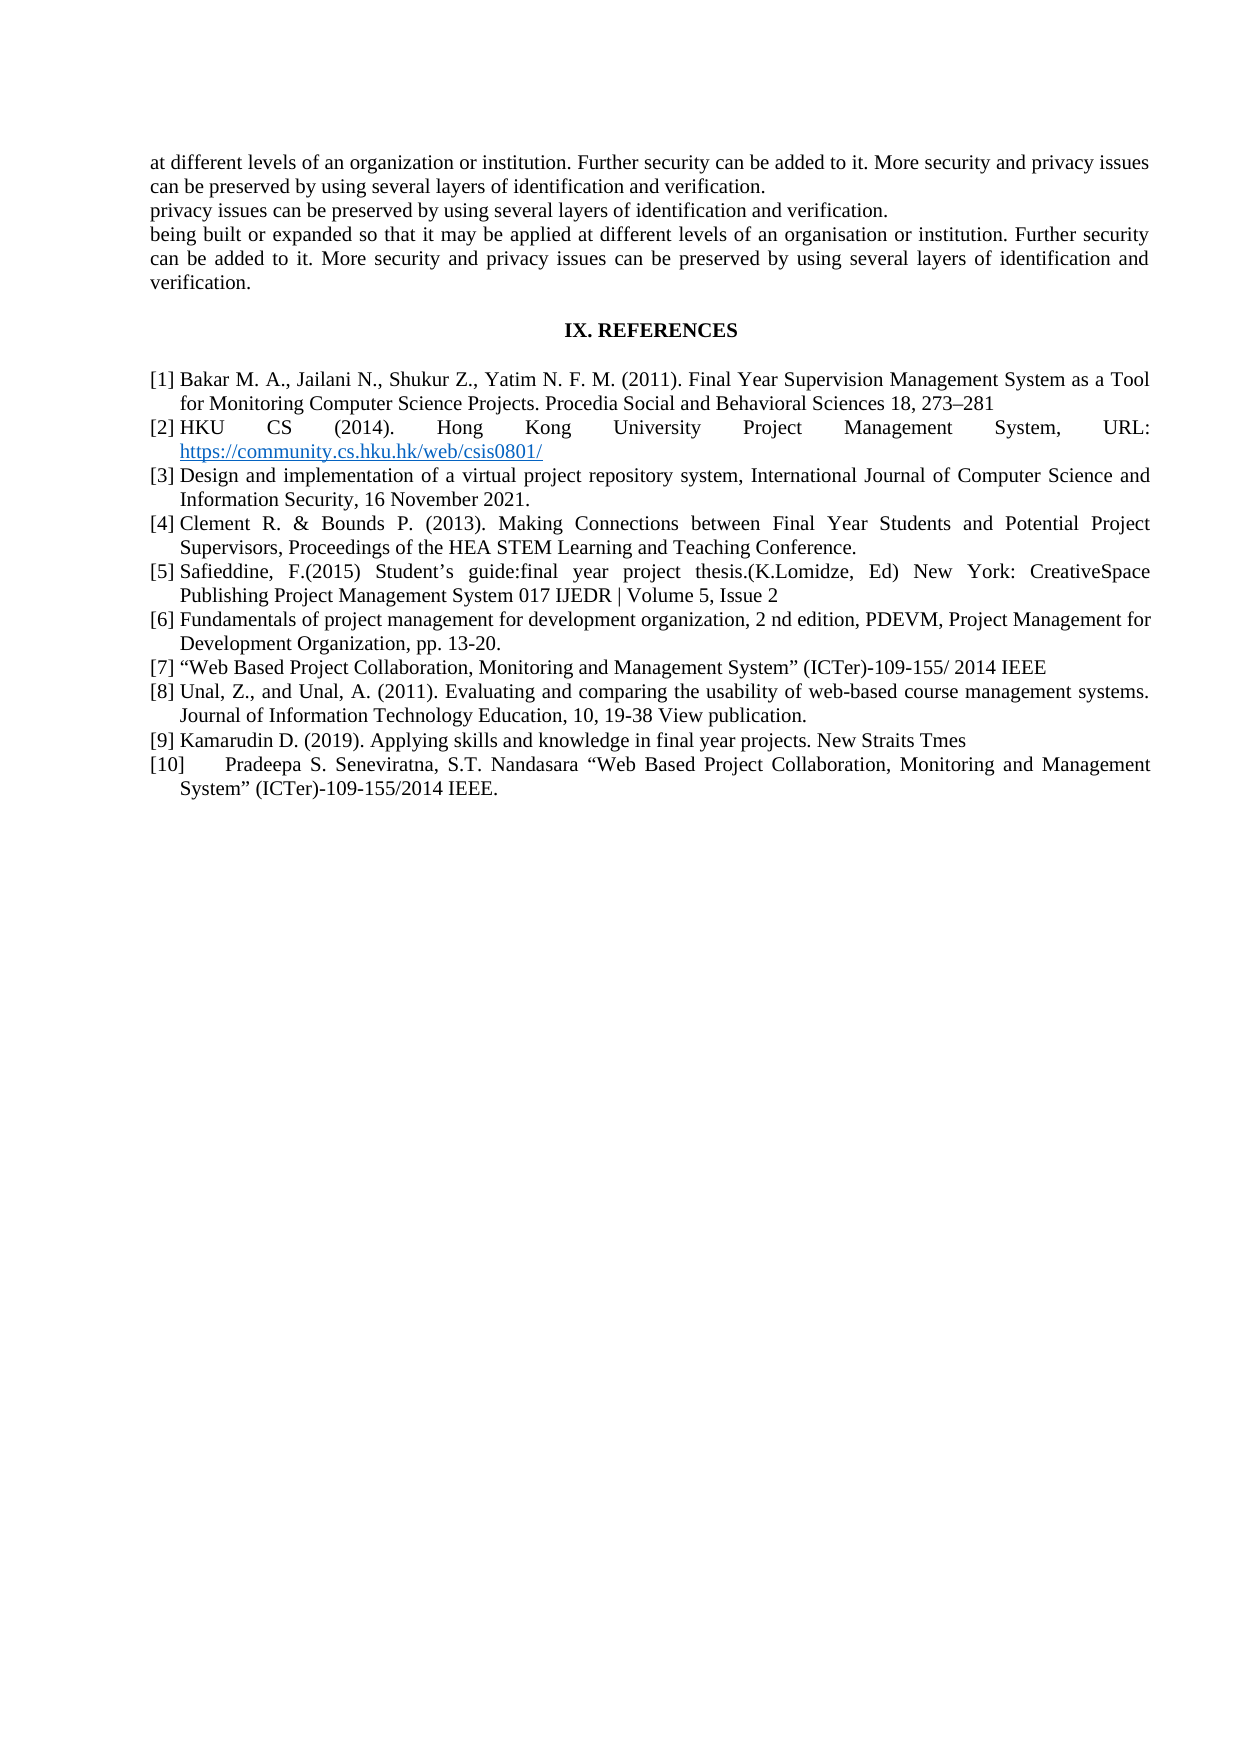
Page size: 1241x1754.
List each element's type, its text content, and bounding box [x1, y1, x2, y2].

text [150, 150, 1152, 198]
list Safieddine, F.(2015) Student’s guide:final year project thesis.(K.Lomidze, Ed) New York: CreativeSpace Publishing Project Management System 017 IJEDR | Volume 5, Issue 2 [150, 559, 1152, 607]
list Pradeepa S. Seneviratna, S.T. Nandasara “Web Based Project Collaboration, Monitoring and Management System” (ICTer)-109-155/2014 IEEE. [150, 752, 1152, 800]
text being built or expanded so that it may be applied at different levels of an organisation or institution. Further security can be added to it. More security and privacy issues can be preserved by using several layers of identification and verification. [150, 222, 1152, 294]
text privacy issues can be preserved by using several layers of identification and verification. [150, 198, 1152, 222]
list Fundamentals of project management for development organization, 2 nd edition, PDEVM, Project Management for Development Organization, pp. 13-20. [150, 607, 1152, 655]
list “Web Based Project Collaboration, Monitoring and Management System” (ICTer)-109-155/ 2014 IEEE [150, 655, 1152, 679]
list Kamarudin D. (2019). Applying skills and knowledge in final year projects. New Straits Tmes [150, 727, 1152, 752]
list Clement R. & Bounds P. (2013). Making Connections between Final Year Students and Potential Project Supervisors, Proceedings of the HEA STEM Learning and Teaching Conference. [150, 511, 1152, 559]
list HKU CS (2014). Hong Kong University Project Management System, URL: https://community.cs.hku.hk/web/csis0801/ [150, 415, 1152, 463]
list Bakar M. A., Jailani N., Shukur Z., Yatim N. F. M. (2011). Final Year Supervision Management System as a Tool for Monitoring Computer Science Projects. Procedia Social and Behavioral Sciences 18, 273–281 [150, 367, 1152, 415]
list Design and implementation of a virtual project repository system, International Journal of Computer Science and Information Security, 16 November 2021. [150, 463, 1152, 511]
list Unal, Z., and Unal, A. (2011). Evaluating and comparing the usability of web-based course management systems. Journal of Information Technology Education, 10, 19-38 View publication. [150, 679, 1152, 727]
text IX. REFERENCES [150, 318, 1152, 342]
